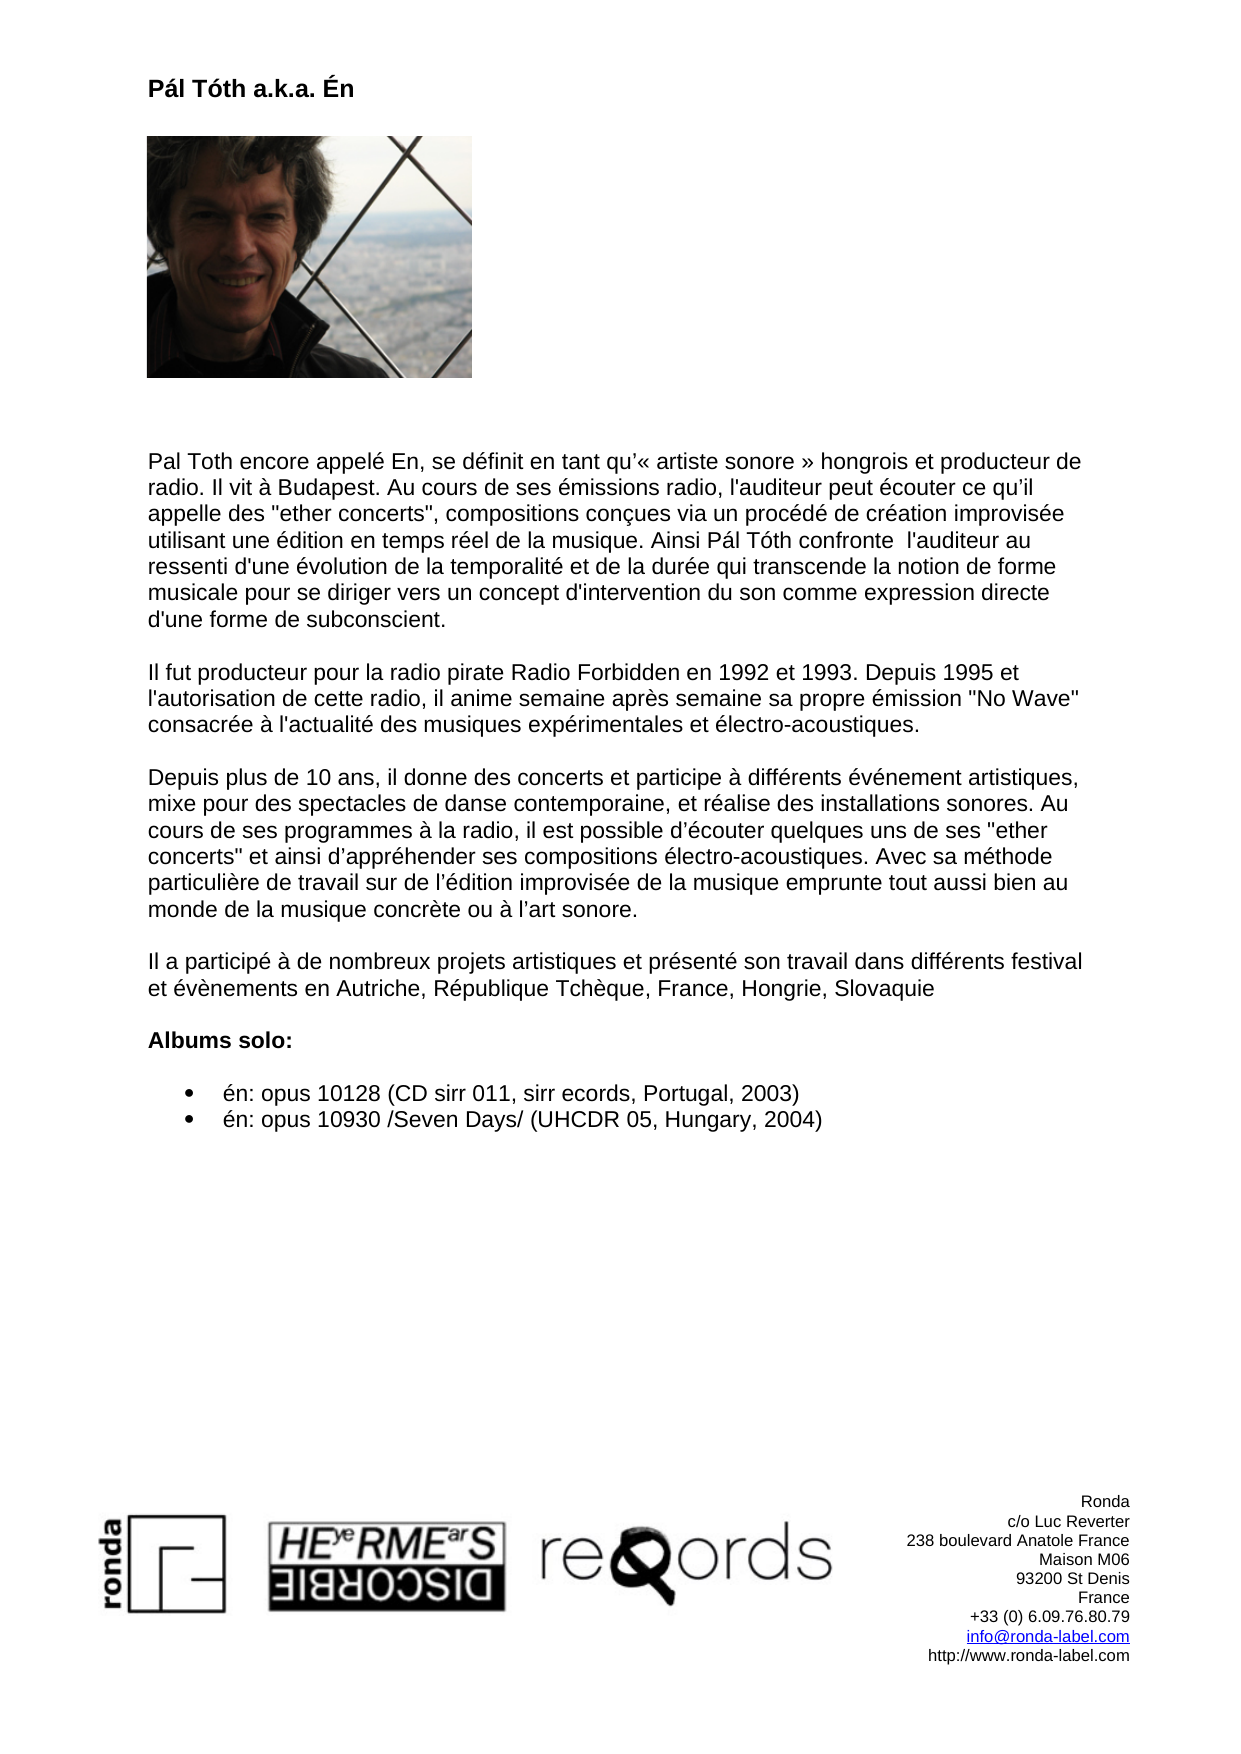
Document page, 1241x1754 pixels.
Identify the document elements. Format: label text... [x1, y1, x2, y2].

picture [146, 136, 472, 377]
picture [88, 1492, 839, 1625]
list én: opus 10930 /Seven Days/ (UHCDR 05, Hungary, 2004) [185, 1106, 1093, 1133]
text Pal Toth encore appelé En, se définit en tant qu’« artiste sonore » hongrois et producteur de radio. Il vit à Budapest. Au cours de ses émissions radio, l'auditeur peut écouter ce qu’il appelle des "ether concerts", compositions conçues via un procédé de création improvisée utilisant une édition en temps réel de la musique. Ainsi Pál Tóth confronte l'auditeur au ressenti d'une évolution de la temporalité et de la durée qui transcende la notion de forme musicale pour se diriger vers un concept d'intervention du son comme expression directe d'une forme de subconscient. [148, 448, 1093, 632]
text Il fut producteur pour la radio pirate Radio Forbidden en 1992 et 1993. Depuis 1995 et l'autorisation de cette radio, il anime semaine après semaine sa propre émission "No Wave" consacrée à l'actualité des musiques expérimentales et électro-acoustiques. [148, 658, 1093, 737]
text Depuis plus de 10 ans, il donne des concerts et participe à différents événement artistiques, mixe pour des spectacles de danse contemporaine, et réalise des installations sonores. Au cours de ses programmes à la radio, il est possible d’écouter quelques uns de ses "ether concerts" et ainsi d’appréhender ses compositions électro-acoustiques. Avec sa méthode particulière de travail sur de l’édition improvisée de la musique emprunte tout aussi bien au monde de la musique concrète ou à l’art sonore. [148, 764, 1093, 922]
text Pál Tóth a.k.a. Én [148, 74, 1093, 103]
list én: opus 10128 (CD sirr 011, sirr ecords, Portugal, 2003) [185, 1080, 1093, 1106]
text Albums solo: [148, 1027, 1093, 1054]
text Il a participé à de nombreux projets artistiques et présenté son travail dans différents festival et évènements en Autriche, République Tchèque, France, Hongrie, Slovaquie [148, 948, 1093, 1001]
